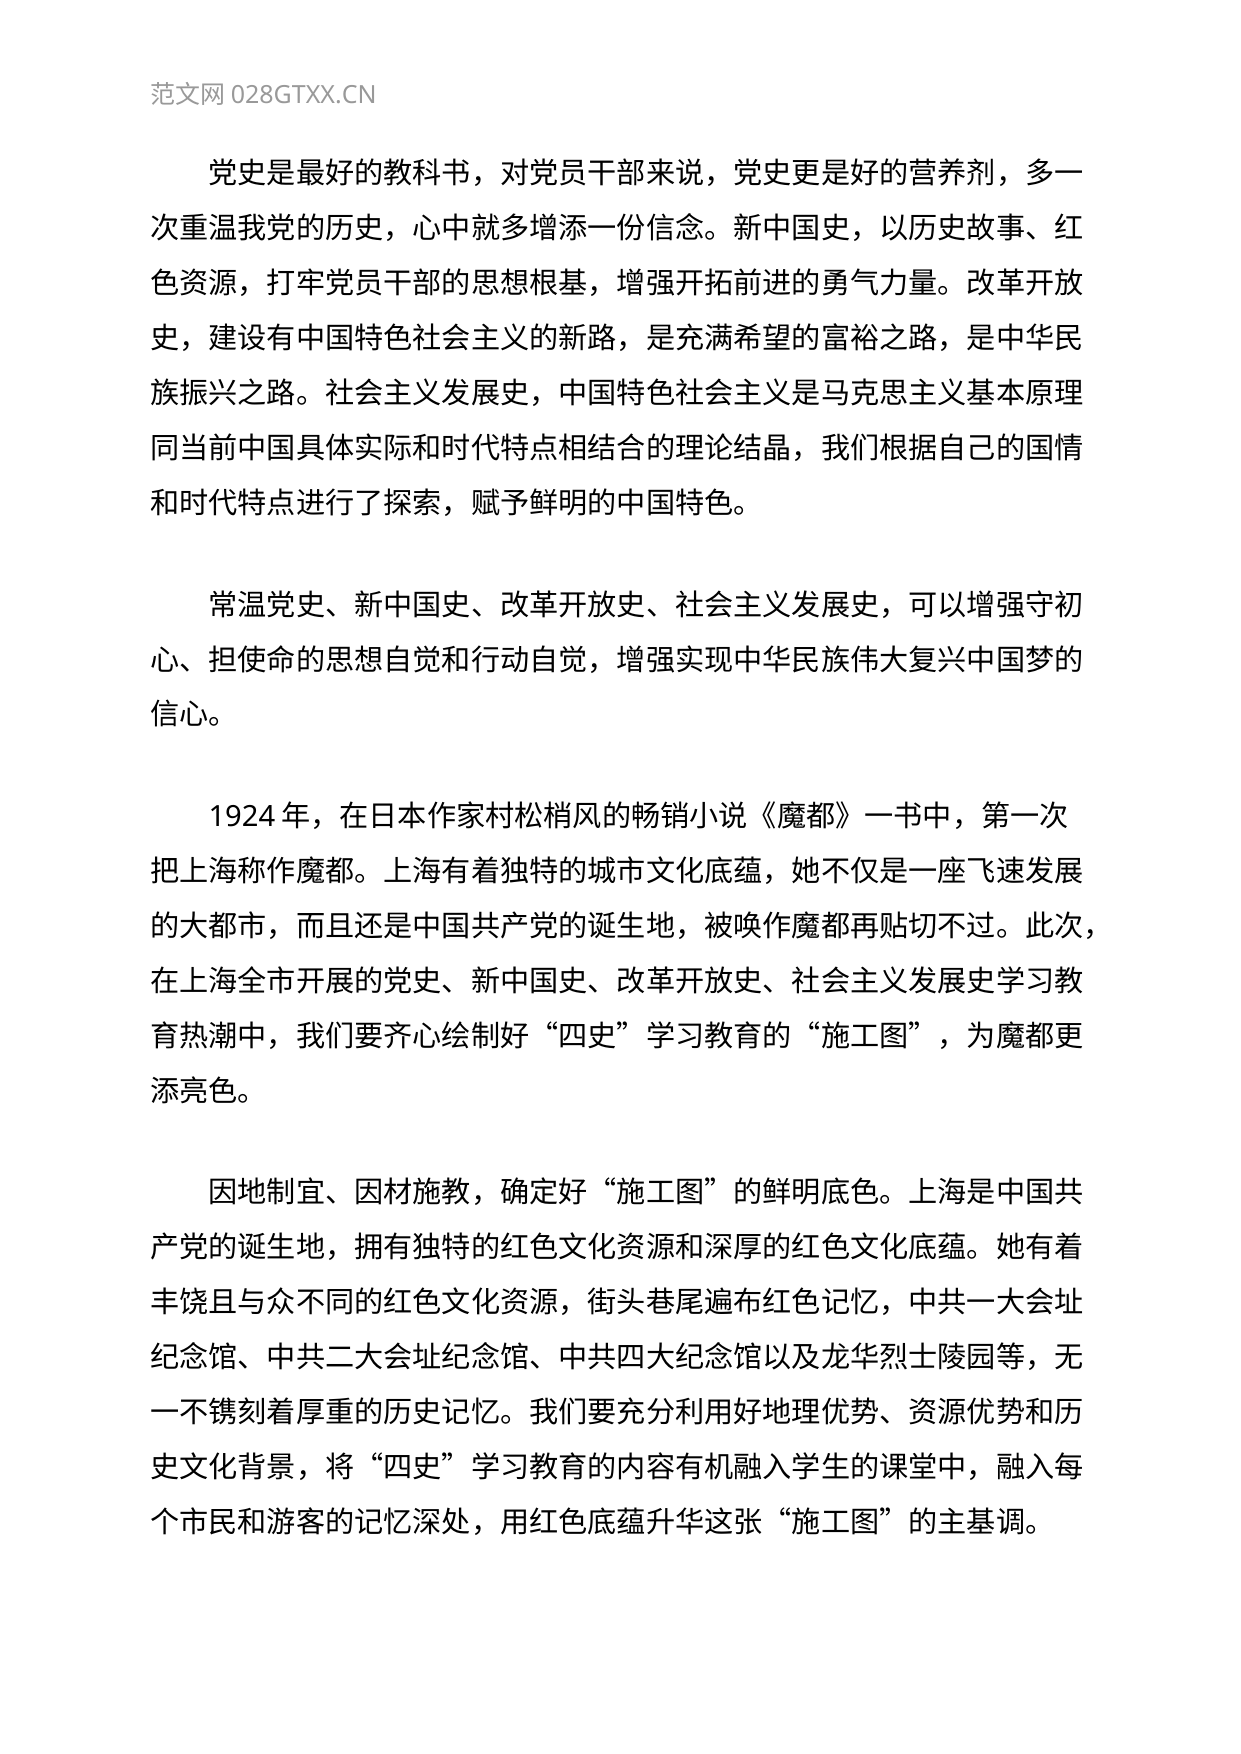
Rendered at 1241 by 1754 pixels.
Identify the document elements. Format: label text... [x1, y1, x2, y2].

text 常温党史、新中国史、改革开放史、社会主义发展史，可以增强守初心、担使命的思想自觉和行动自觉，增强实现中华民族伟大复兴中国梦的信心。 [150, 581, 1090, 733]
text 因地制宜、因材施教，确定好“施工图”的鲜明底色。上海是中国共产党的诞生地，拥有独特的红色文化资源和深厚的红色文化底蕴。她有着丰饶且与众不同的红色文化资源，街头巷尾遍布红色记忆，中共一大会址纪念馆、中共二大会址纪念馆、中共四大纪念馆以及龙华烈士陵园等，无一不镌刻着厚重的历史记忆。我们要充分利用好地理优势、资源优势和历史文化背景，将“四史”学习教育的内容有机融入学生的课堂中，融入每个市民和游客的记忆深处，用红色底蕴升华这张“施工图”的主基调。 [150, 1169, 1090, 1541]
text 1924年，在日本作家村松梢风的畅销小说《魔都》一书中，第一次把上海称作魔都。上海有着独特的城市文化底蕴，她不仅是一座飞速发展的大都市，而且还是中国共产党的诞生地，被唤作魔都再贴切不过。此次，在上海全市开展的党史、新中国史、改革开放史、社会主义发展史学习教育热潮中，我们要齐心绘制好“四史”学习教育的“施工图”，为魔都更添亮色。 [150, 793, 1090, 1109]
text 党史是最好的教科书，对党员干部来说，党史更是好的营养剂，多一次重温我党的历史，心中就多增添一份信念。新中国史，以历史故事、红色资源，打牢党员干部的思想根基，增强开拓前进的勇气力量。改革开放史，建设有中国特色社会主义的新路，是充满希望的富裕之路，是中华民族振兴之路。社会主义发展史，中国特色社会主义是马克思主义基本原理同当前中国具体实际和时代特点相结合的理论结晶，我们根据自己的国情和时代特点进行了探索，赋予鲜明的中国特色。 [150, 150, 1090, 522]
